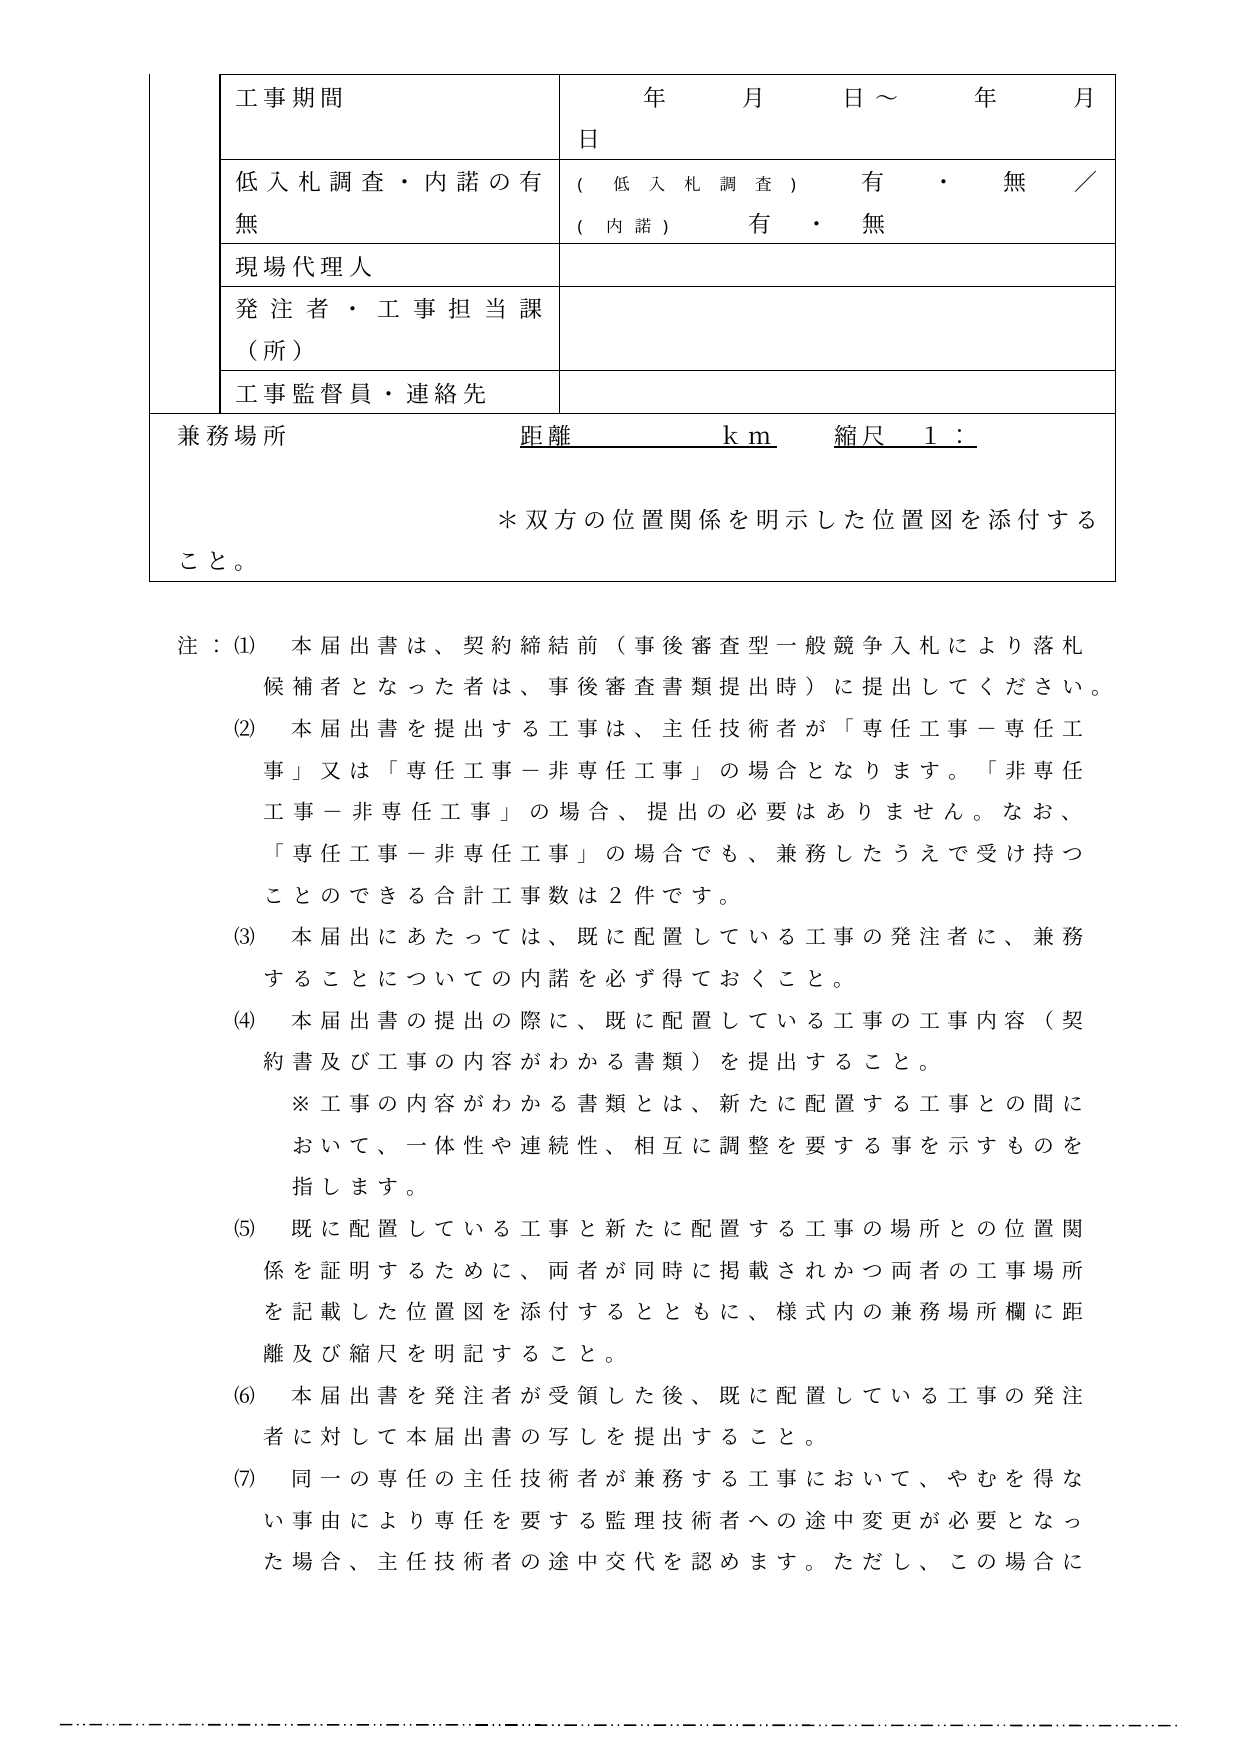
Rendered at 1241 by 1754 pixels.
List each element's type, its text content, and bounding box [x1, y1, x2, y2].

text ※工事の内容がわかる書類とは、新たに配置する工事との間において、一体性や連続性、相互に調整を要する事を示すものを指します。 [264, 1082, 1091, 1207]
table_cell 工事監督員・連絡先 [221, 371, 559, 413]
table_cell [560, 287, 1115, 370]
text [149, 1457, 1091, 1582]
text ⑷ 本届出書の提出の際に、既に配置している工事の工事内容（契約書及び工事の内容がわかる書類）を提出すること。 [149, 998, 1091, 1082]
text ⑶ 本届出にあたっては、既に配置している工事の発注者に、兼務することについての内諾を必ず得ておくこと。 [149, 915, 1091, 998]
table_cell 現場代理人 [221, 244, 559, 286]
text ⑸ 既に配置している工事と新たに配置する工事の場所との位置関係を証明するために、両者が同時に掲載されかつ両者の工事場所を記載した位置図を添付するとともに、様式内の兼務場所欄に距離及び縮尺を明記すること。 [149, 1207, 1091, 1373]
table_cell 年 月 日～ 年 月 日 [560, 75, 1115, 159]
text ⑹ 本届出書を発注者が受領した後、既に配置している工事の発注者に対して本届出書の写しを提出すること。 [149, 1373, 1091, 1457]
table_cell [560, 244, 1115, 286]
table_cell 低入札調査・内諾の有無 [221, 160, 559, 243]
text ⑵ 本届出書を提出する工事は、主任技術者が「専任工事－専任工事」又は「専任工事－非専任工事」の場合となります。「非専任工事－非専任工事」の場合、提出の必要はありません。なお、「専任工事－非専任工事」の場合でも、兼務したうえで受け持つことのできる合計工事数は２件です。 [149, 707, 1091, 915]
table_cell 発注者・工事担当課（所） [221, 287, 559, 370]
table_cell [560, 371, 1115, 413]
text 注：⑴ 本届出書は、契約締結前（事後審査型一般競争入札により落札候補者となった者は、事後審査書類提出時）に提出してください。 [149, 623, 1091, 707]
table_cell 工事期間 [221, 75, 559, 159]
table_cell 兼務場所 距離 ｋｍ 縮尺 １： ＊双方の位置関係を明示した位置図を添付すること。 [150, 414, 1115, 581]
table_cell (低入札調査) 有 ・ 無 ／ (内諾) 有 ・ 無 [560, 160, 1115, 243]
